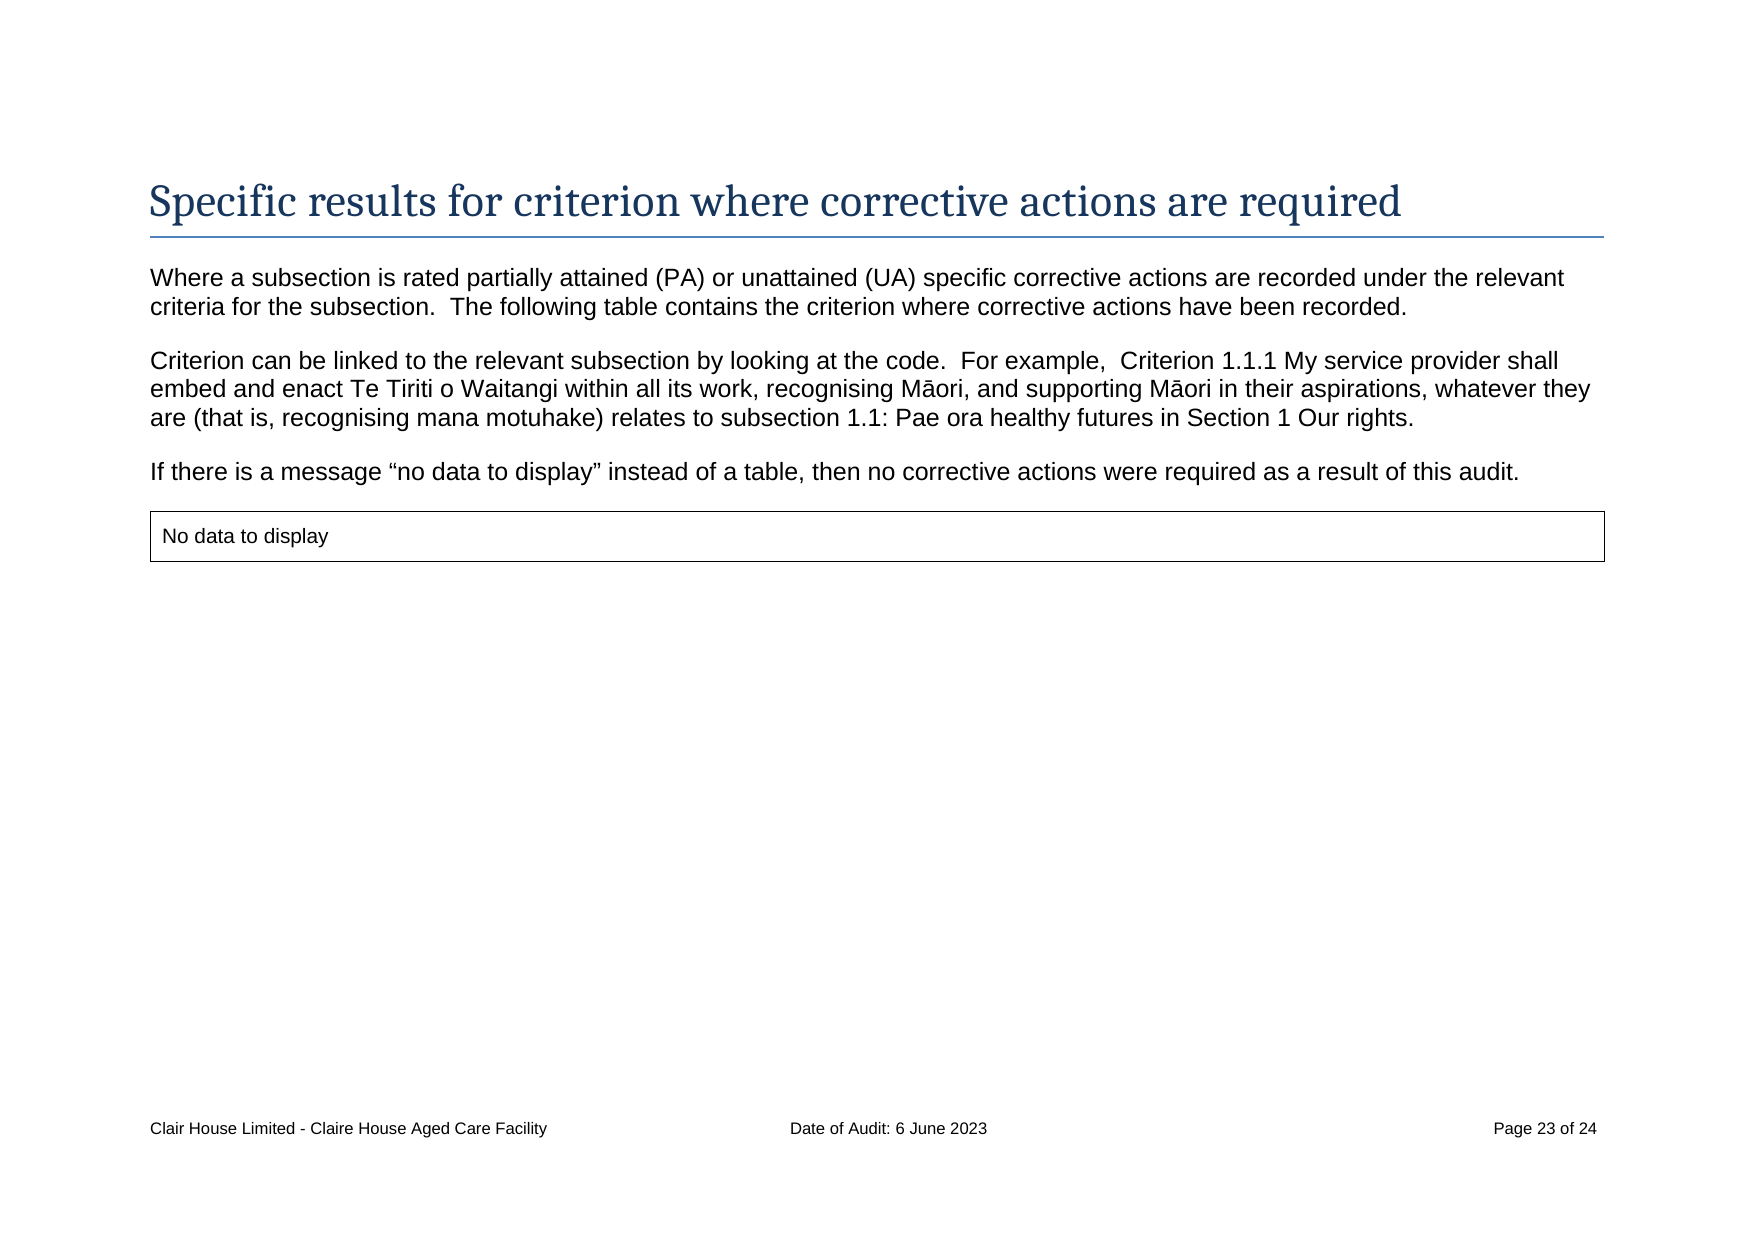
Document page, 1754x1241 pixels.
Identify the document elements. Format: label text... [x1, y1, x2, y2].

text If there is a message “no data to display” instead of a table, then no corrective actions were required as a result of this audit. [150, 457, 1604, 486]
subtitle Specific results for criterion where corrective actions are required [150, 175, 1604, 236]
table_header No data to display [151, 512, 1604, 561]
text Where a subsection is rated partially attained (PA) or unattained (UA) specific corrective actions are recorded under the relevant criteria for the subsection. The following table contains the criterion where corrective actions have been recorded. [150, 263, 1604, 321]
text Criterion can be linked to the relevant subsection by looking at the code. For example, Criterion 1.1.1 My service provider shall embed and enact Te Tiriti o Waitangi within all its work, recognising Māori, and supporting Māori in their aspirations, whatever they are (that is, recognising mana motuhake) relates to subsection 1.1: Pae ora healthy futures in Section 1 Our rights. [150, 346, 1604, 432]
